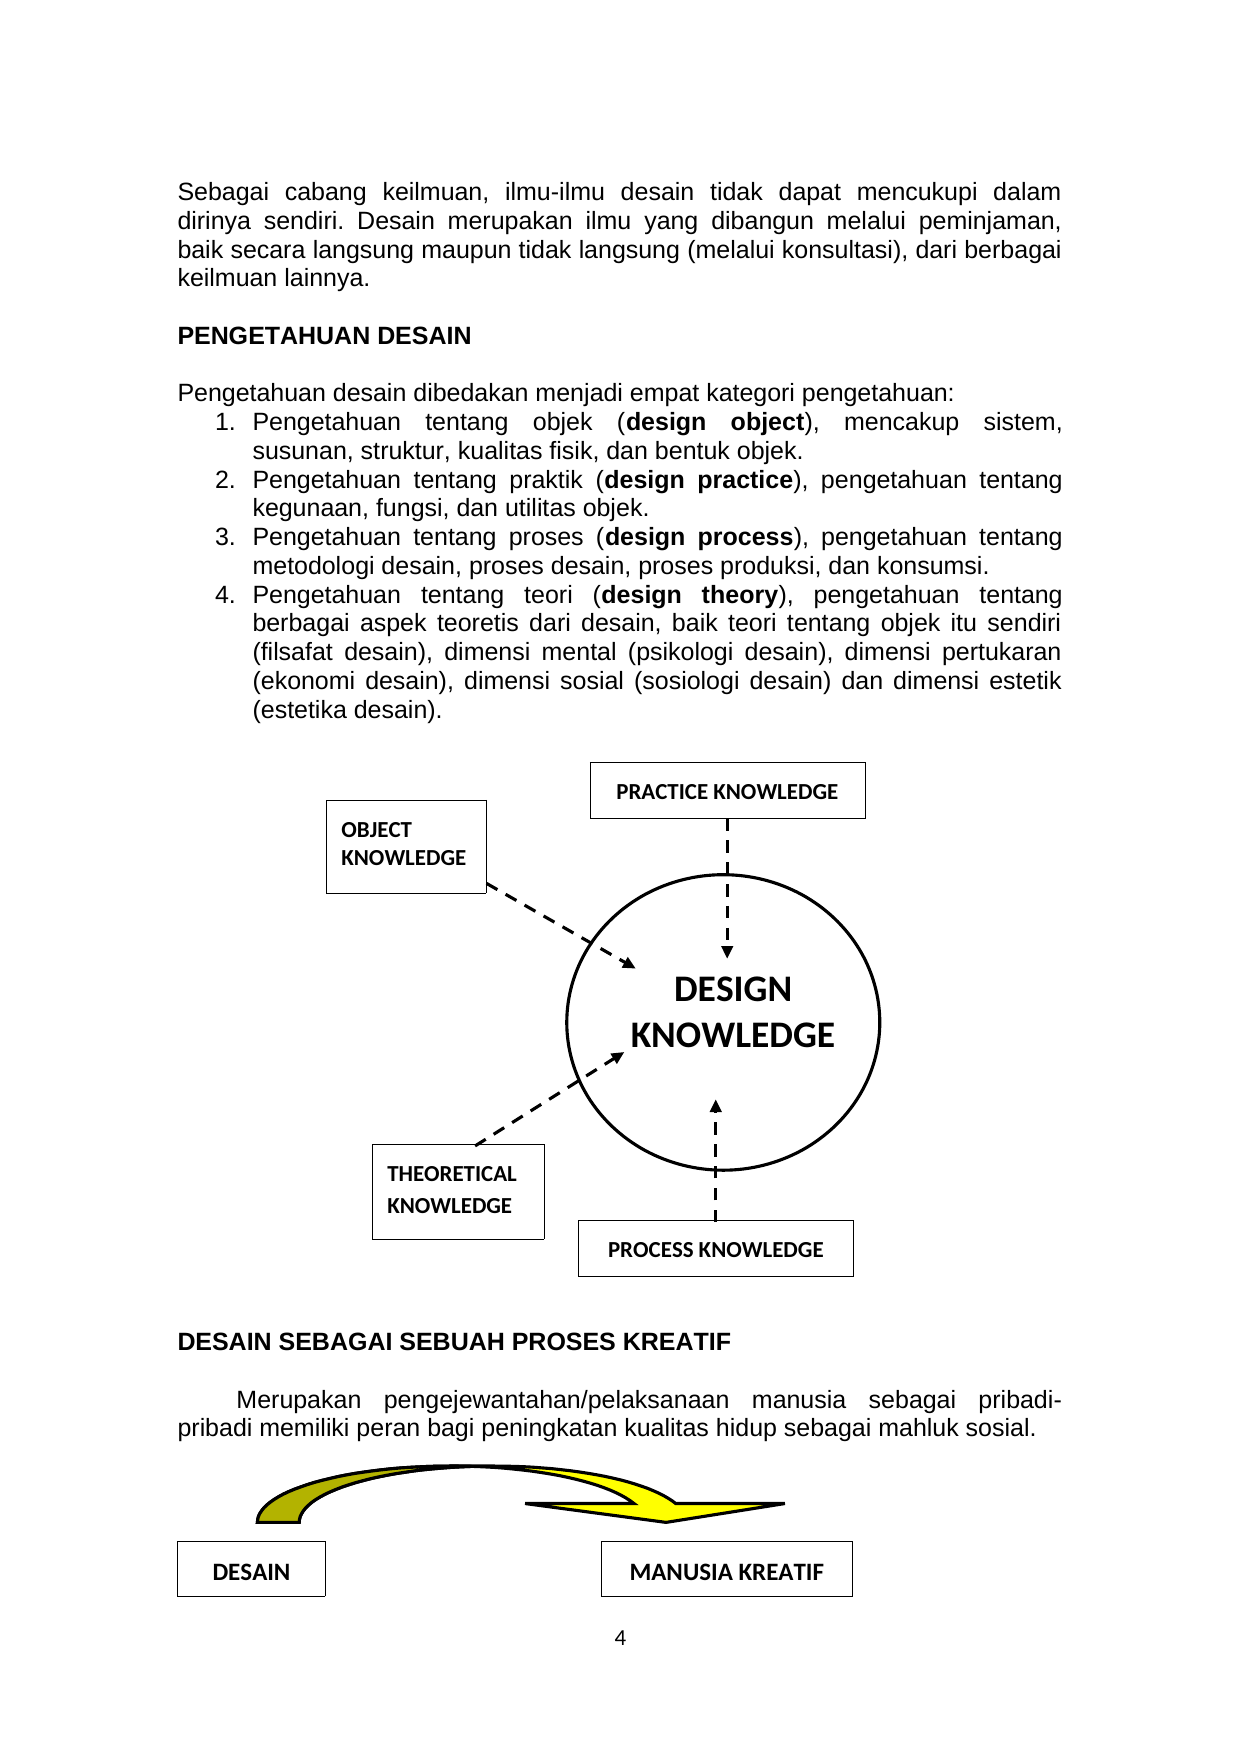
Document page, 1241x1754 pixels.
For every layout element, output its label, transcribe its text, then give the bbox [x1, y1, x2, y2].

text PENGETAHUAN DESAIN [177, 321, 1063, 350]
text Merupakan pengejewantahan/pelaksanaan manusia sebagai pribadi-pribadi memiliki peran bagi peningkatan kualitas hidup sebagai mahluk sosial. [177, 1385, 1063, 1442]
text DESAIN SEBAGAI SEBUAH PROSES KREATIF [177, 1327, 1063, 1356]
list Pengetahuan tentang teori (design theory), pengetahuan tentang berbagai aspek teoretis dari desain, baik teori tentang objek itu sendiri (filsafat desain), dimensi mental (psikologi desain), dimensi pertukaran (ekonomi desain), dimensi sosial (sosiologi desain) dan dimensi estetik (estetika desain). [215, 580, 1063, 723]
text Sebagai cabang keilmuan, ilmu-ilmu desain tidak dapat mencukupi dalam dirinya sendiri. Desain merupakan ilmu yang dibangun melalui peminjaman, baik secara langsung maupun tidak langsung (melalui konsultasi), dari berbagai keilmuan lainnya. [177, 177, 1063, 292]
list Pengetahuan tentang proses (design process), pengetahuan tentang metodologi desain, proses desain, proses produksi, dan konsumsi. [215, 522, 1063, 580]
list Pengetahuan tentang objek (design object), mencakup sistem, susunan, struktur, kualitas fisik, dan bentuk objek. [215, 407, 1063, 465]
text Pengetahuan desain dibedakan menjadi empat kategori pengetahuan: [177, 378, 1063, 407]
list Pengetahuan tentang praktik (design practice), pengetahuan tentang kegunaan, fungsi, dan utilitas objek. [215, 465, 1063, 522]
